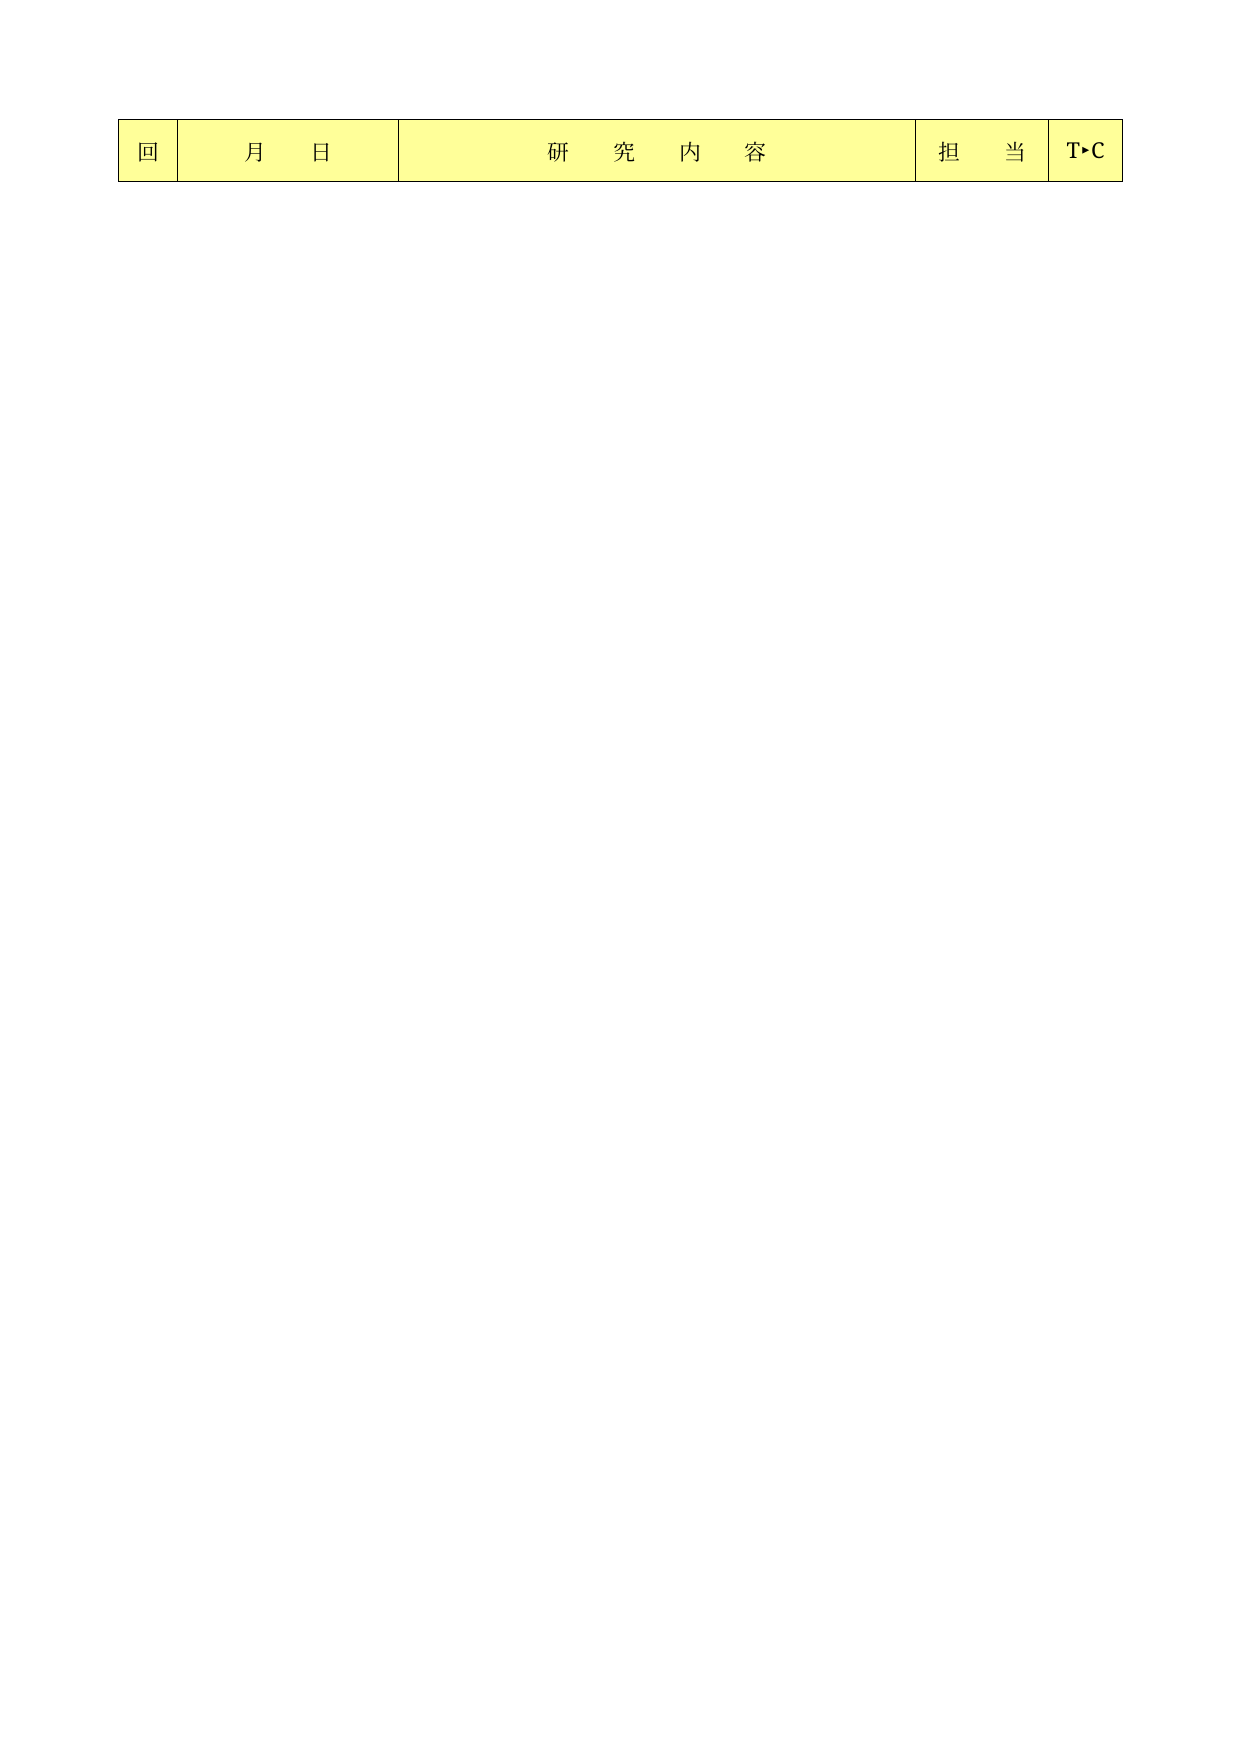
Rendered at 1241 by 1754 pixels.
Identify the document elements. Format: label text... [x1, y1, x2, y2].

table_header T‣C [1049, 120, 1122, 181]
table_header 月 日 [178, 120, 398, 181]
table_header 担 当 [916, 120, 1048, 181]
table_header 研 究 内 容 [399, 120, 915, 181]
table_header 回 [119, 120, 177, 181]
